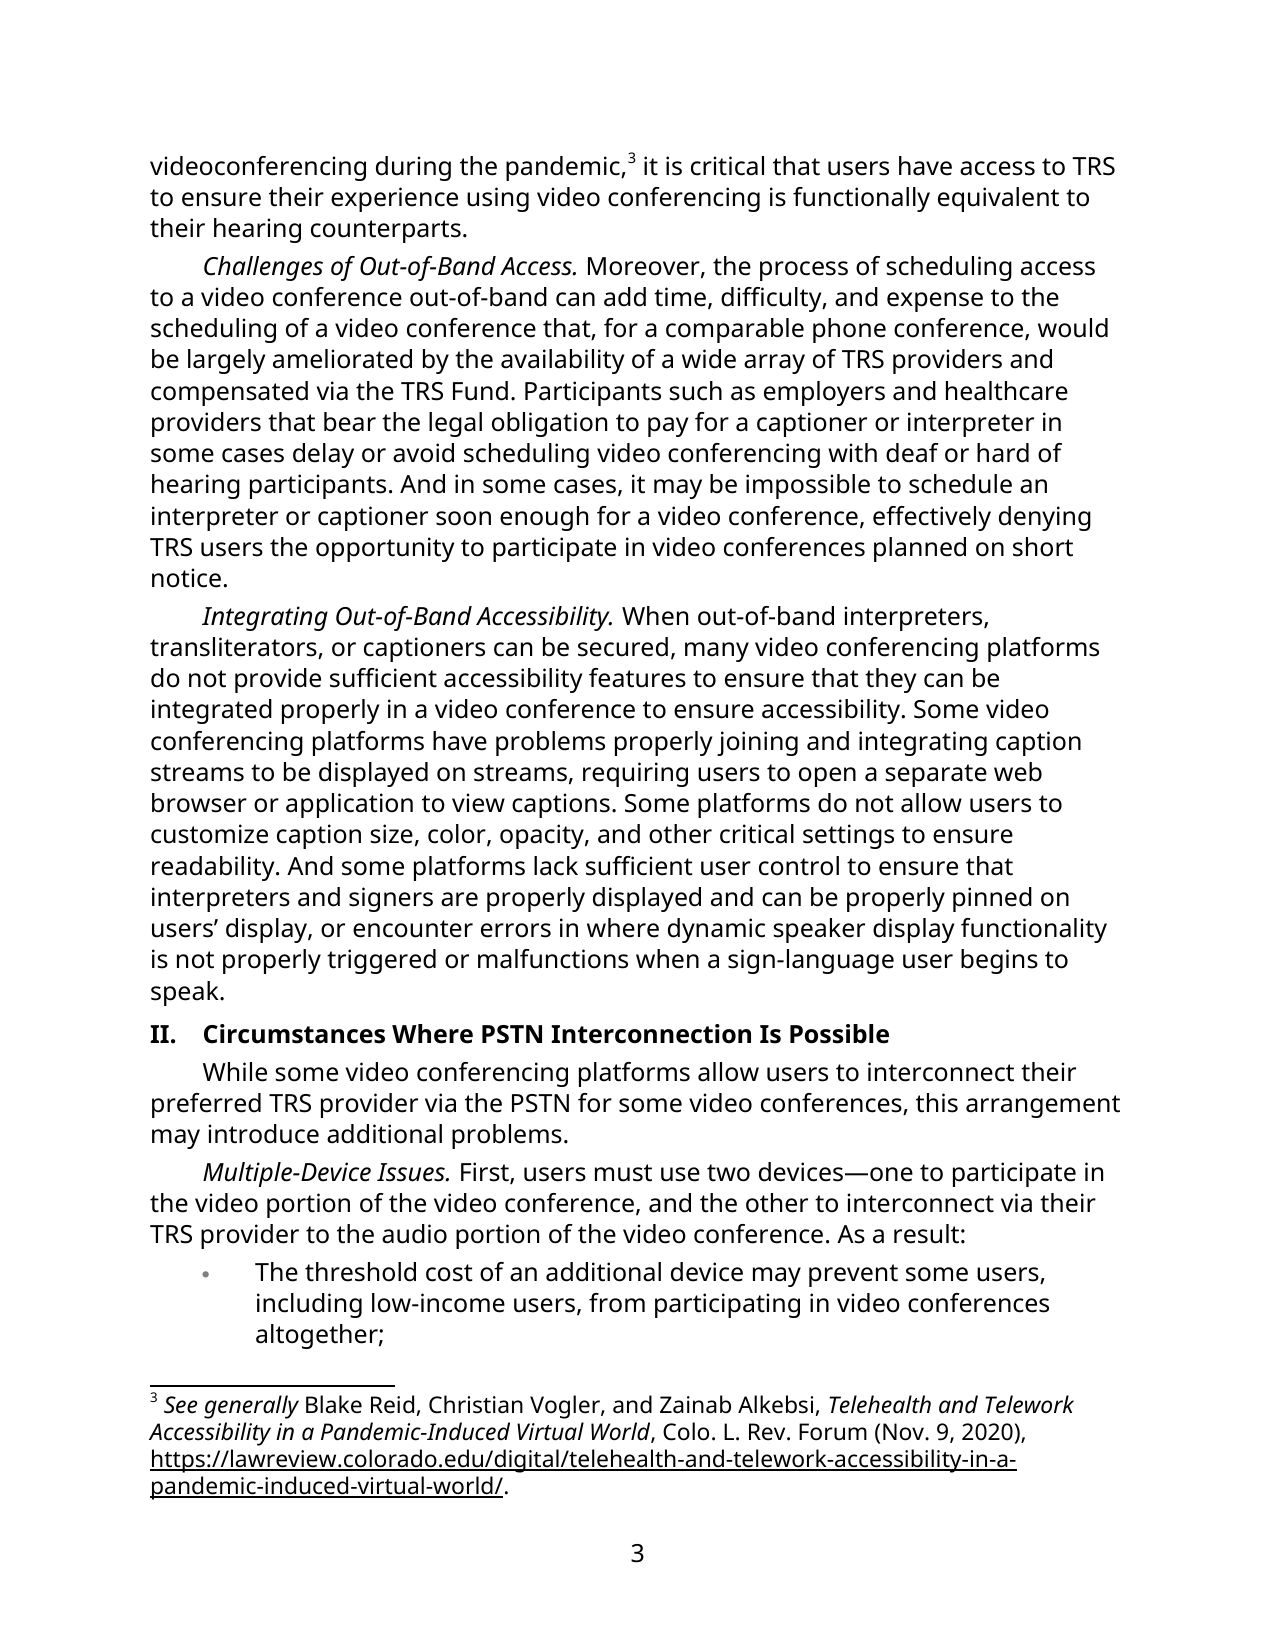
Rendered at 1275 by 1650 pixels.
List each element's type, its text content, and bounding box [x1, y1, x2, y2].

text Challenges of Out-of-Band Access. Moreover, the process of scheduling access to a video conference out-of-band can add time, difficulty, and expense to the scheduling of a video conference that, for a comparable phone conference, would be largely ameliorated by the availability of a wide array of TRS providers and compensated via the TRS Fund. Participants such as employers and healthcare providers that bear the legal obligation to pay for a captioner or interpreter in some cases delay or avoid scheduling video conferencing with deaf or hard of hearing participants. And in some cases, it may be impossible to schedule an interpreter or captioner soon enough for a video conference, effectively denying TRS users the opportunity to participate in video conferences planned on short notice. [150, 250, 1125, 594]
list The threshold cost of an additional device may prevent some users, including low-income users, from participating in video conferences altogether; [202, 1256, 1125, 1350]
subtitle Circumstances Where PSTN Interconnection Is Possible [150, 1019, 1125, 1050]
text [150, 150, 1125, 244]
text Integrating Out-of-Band Accessibility. When out-of-band interpreters, transliterators, or captioners can be secured, many video conferencing platforms do not provide sufficient accessibility features to ensure that they can be integrated properly in a video conference to ensure accessibility. Some video conferencing platforms have problems properly joining and integrating caption streams to be displayed on streams, requiring users to open a separate web browser or application to view captions. Some platforms do not allow users to customize caption size, color, opacity, and other critical settings to ensure readability. And some platforms lack sufficient user control to ensure that interpreters and signers are properly displayed and can be properly pinned on users’ display, or encounter errors in where dynamic speaker display functionality is not properly triggered or malfunctions when a sign-language user begins to speak. [150, 600, 1125, 1006]
text Multiple-Device Issues. First, users must use two devices—one to participate in the video portion of the video conference, and the other to interconnect via their TRS provider to the audio portion of the video conference. As a result: [150, 1156, 1125, 1250]
text While some video conferencing platforms allow users to interconnect their preferred TRS provider via the PSTN for some video conferences, this arrangement may introduce additional problems. [150, 1056, 1125, 1150]
